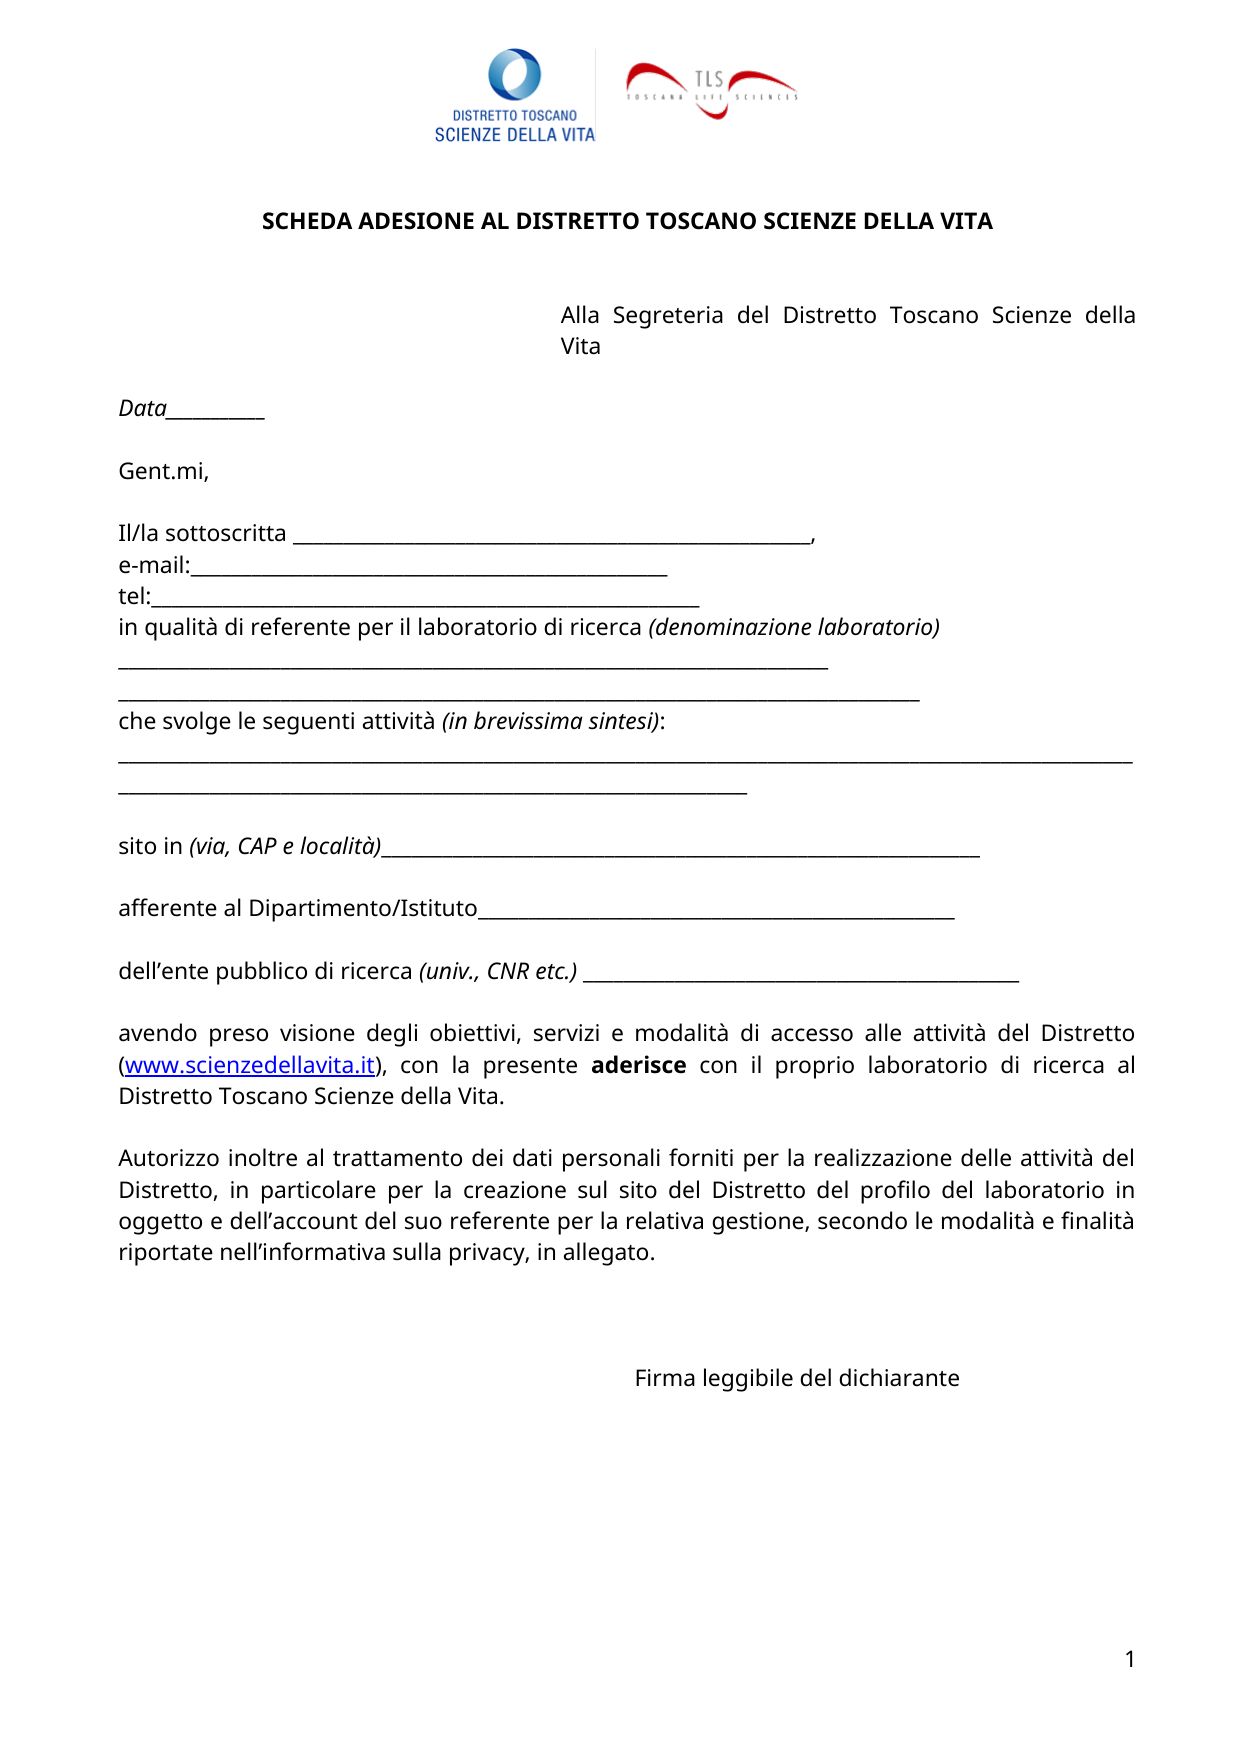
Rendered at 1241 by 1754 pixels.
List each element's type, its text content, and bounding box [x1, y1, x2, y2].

text Firma leggibile del dichiarante [118, 1361, 1137, 1393]
text ______________________________________________________________________ [118, 642, 1137, 673]
text _______________________________________________________________________________ [118, 673, 1137, 705]
text in qualità di referente per il laboratorio di ricerca (denominazione laboratorio) [118, 611, 1137, 642]
text SCHEDA ADESIONE AL DISTRETTO TOSCANO SCIENZE DELLA VITA [118, 205, 1137, 236]
text Il/la sottoscritta ___________________________________________________, [118, 517, 1137, 548]
text Gent.mi, [118, 455, 1137, 486]
text e-mail:_______________________________________________ [118, 548, 1137, 580]
text tel:______________________________________________________ [118, 580, 1137, 611]
text avendo preso visione degli obiettivi, servizi e modalità di accesso alle attività del Distretto (www.scienzedellavita.it), con la presente aderisce con il proprio laboratorio di ricerca al Distretto Toscano Scienze della Vita. [118, 1017, 1137, 1111]
text afferente al Dipartimento/Istituto_______________________________________________ [118, 892, 1137, 923]
text Alla Segreteria del Distretto Toscano Scienze della Vita [561, 298, 1137, 361]
text che svolge le seguenti attività (in brevissima sintesi): [118, 705, 1137, 736]
text sito in (via, CAP e località)___________________________________________________________ [118, 830, 1137, 861]
text __________________________________________________________________________________________________________________________________________________________________ [118, 736, 1137, 798]
text dell’ente pubblico di ricerca (univ., CNR etc.) ___________________________________________ [118, 955, 1137, 986]
text Autorizzo inoltre al trattamento dei dati personali forniti per la realizzazione delle attività del Distretto, in particolare per la creazione sul sito del Distretto del profilo del laboratorio in oggetto e dell’account del suo referente per la relativa gestione, secondo le modalità e finalità riportate nell’informativa sulla privacy, in allegato. [118, 1142, 1137, 1267]
picture [435, 48, 807, 142]
text Data___________ [118, 392, 1137, 423]
